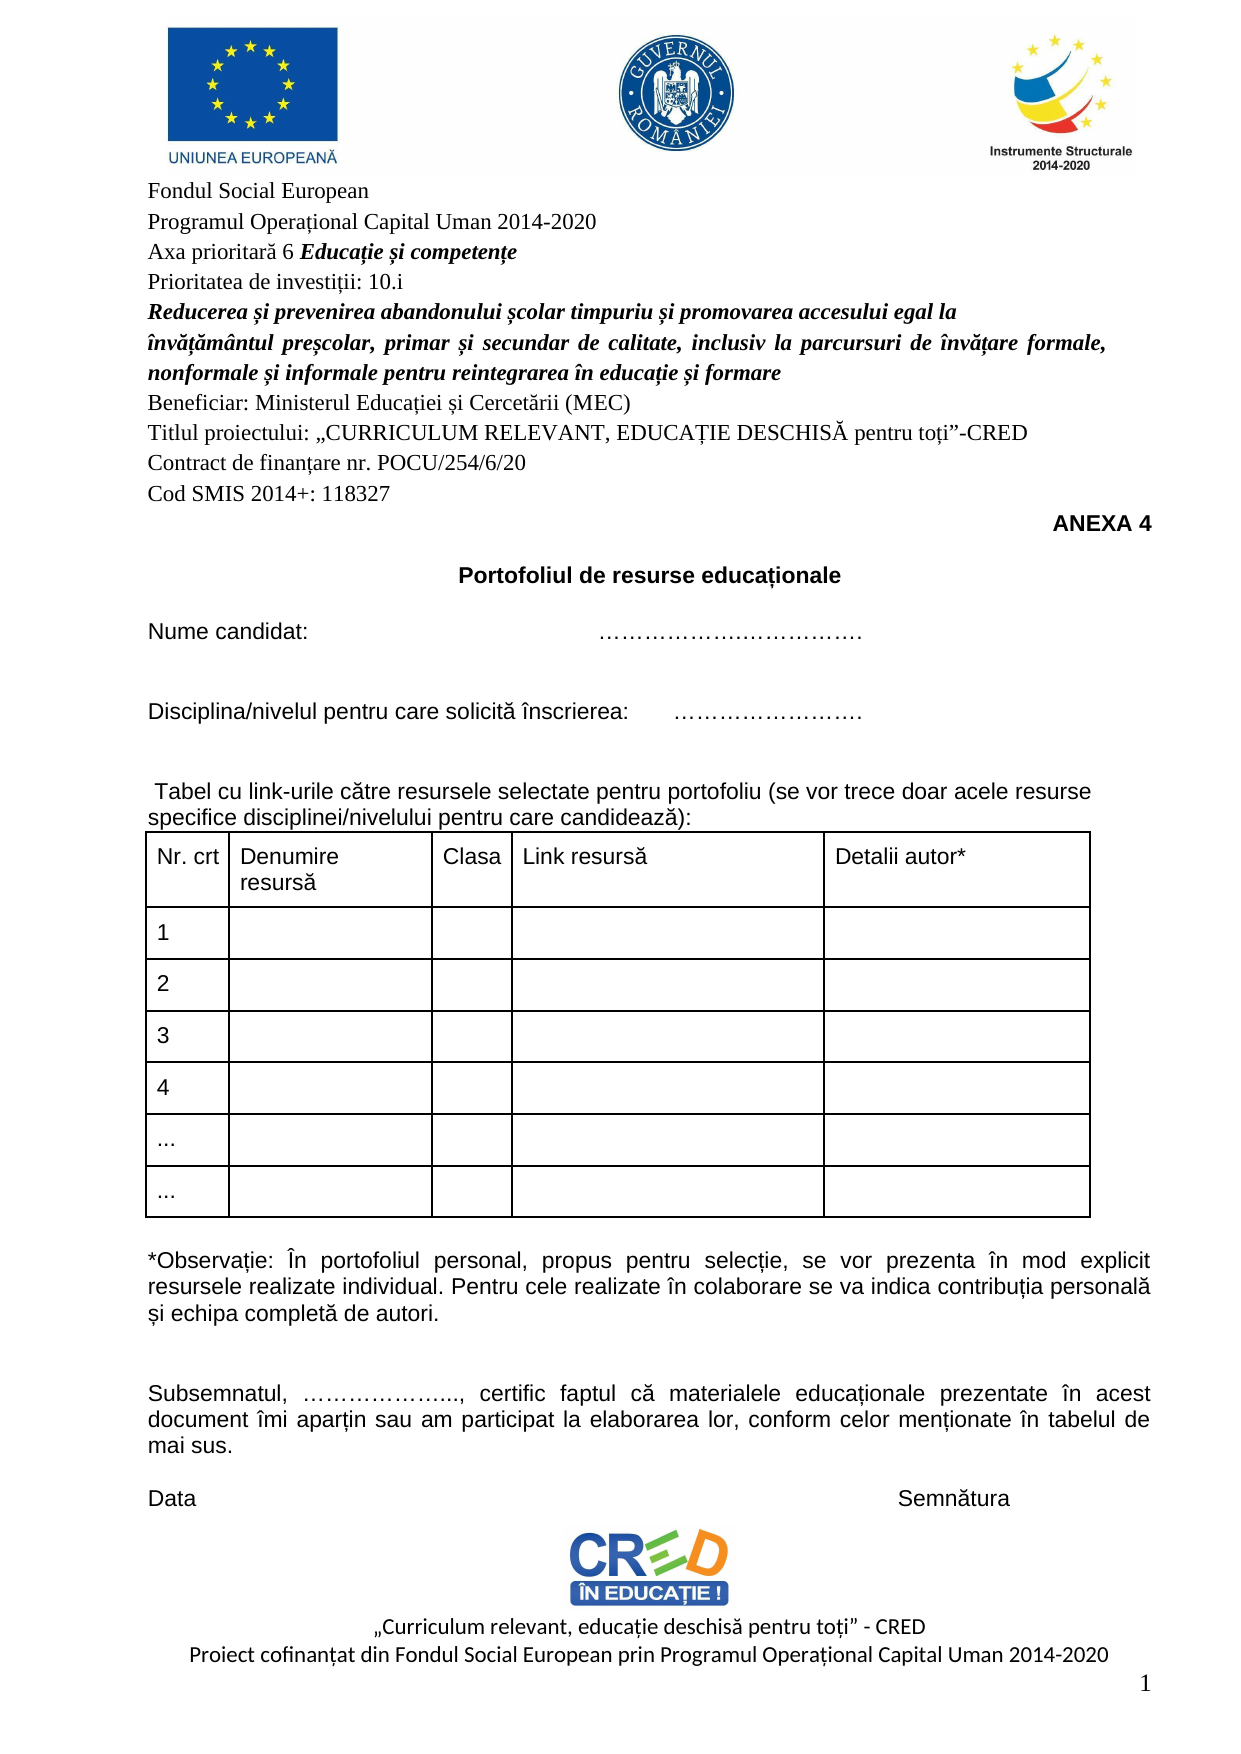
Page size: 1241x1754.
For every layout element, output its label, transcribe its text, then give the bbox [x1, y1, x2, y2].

text învățământul preșcolar, primar și secundar de calitate, inclusiv la parcursuri de învățare formale, nonformale și informale pentru reintegrarea în educație și formare [147, 328, 1107, 385]
text Axa prioritară 6 Educație și competențe [147, 238, 1107, 264]
table_cell [513, 1115, 823, 1164]
table_cell [433, 1012, 511, 1061]
table_cell [825, 960, 1089, 1009]
table_header Nr. crt [147, 833, 228, 906]
text Fondul Social European [147, 70, 1107, 204]
table_cell [825, 1167, 1089, 1216]
text Prioritatea de investiții: 10.i [147, 268, 1107, 294]
table_cell [230, 908, 431, 958]
text Titlul proiectului: „CURRICULUM RELEVANT, EDUCAȚIE DESCHISĂ pentru toți”-CRED [147, 419, 1107, 446]
table_cell 2 [147, 960, 228, 1009]
table_cell [513, 1012, 823, 1061]
text Beneficiar: Ministerul Educației și Cercetării (MEC) [147, 389, 1107, 415]
table_cell [513, 960, 823, 1009]
picture [562, 1525, 737, 1612]
table_cell [513, 1167, 823, 1216]
text Portofoliul de resurse educaționale [148, 562, 1152, 589]
table_cell [513, 908, 823, 958]
table_cell [433, 1063, 511, 1113]
table_cell [825, 1063, 1089, 1113]
table_cell ... [147, 1167, 228, 1216]
table_cell [825, 1012, 1089, 1061]
table_cell [230, 1063, 431, 1113]
table_cell [433, 960, 511, 1009]
table_cell 1 [147, 908, 228, 958]
table_header Clasa [433, 833, 511, 906]
picture [165, 13, 1134, 178]
text Cod SMIS 2014+: 118327 [147, 479, 1107, 506]
text Subsemnatul, ………………..., certific faptul că materialele educaționale prezentate în acest document îmi aparțin sau am participat la elaborarea lor, conform celor menționate în tabelul de mai sus. [148, 1380, 1152, 1459]
table_cell [513, 1063, 823, 1113]
table_cell [825, 908, 1089, 958]
table_cell 4 [147, 1063, 228, 1113]
text Data Semnătura [148, 1485, 1152, 1512]
table_header Detalii autor* [825, 833, 1089, 906]
table_cell [433, 908, 511, 958]
table_cell [230, 1167, 431, 1216]
table_cell [230, 1115, 431, 1164]
table_cell 3 [147, 1012, 228, 1061]
table_cell [433, 1115, 511, 1164]
table_header Link resursă [513, 833, 823, 906]
text Reducerea și prevenirea abandonului școlar timpuriu și promovarea accesului egal la [147, 298, 1107, 325]
text Disciplina/nivelul pentru care solicită înscrierea: ……………………. [148, 698, 1152, 724]
text Programul Operațional Capital Uman 2014-2020 [147, 208, 1107, 234]
text Tabel cu link-urile către resursele selectate pentru portofoliu (se vor trece doar acele resurse specifice disciplinei/nivelului pentru care candidează): [148, 778, 1152, 831]
text Nume candidat: ……………….……………. [148, 589, 1152, 644]
table_cell [825, 1115, 1089, 1164]
table_header Denumire resursă [230, 833, 431, 906]
table_cell [230, 960, 431, 1009]
table_cell [433, 1167, 511, 1216]
table_cell [230, 1012, 431, 1061]
text ANEXA 4 [148, 510, 1152, 536]
table_cell ... [147, 1115, 228, 1164]
text *Observație: În portofoliul personal, propus pentru selecție, se vor prezenta în mod explicit resursele realizate individual. Pentru cele realizate în colaborare se va indica contribuția personală și echipa completă de autori. [148, 1247, 1152, 1326]
text Contract de finanțare nr. POCU/254/6/20 [147, 449, 1107, 476]
